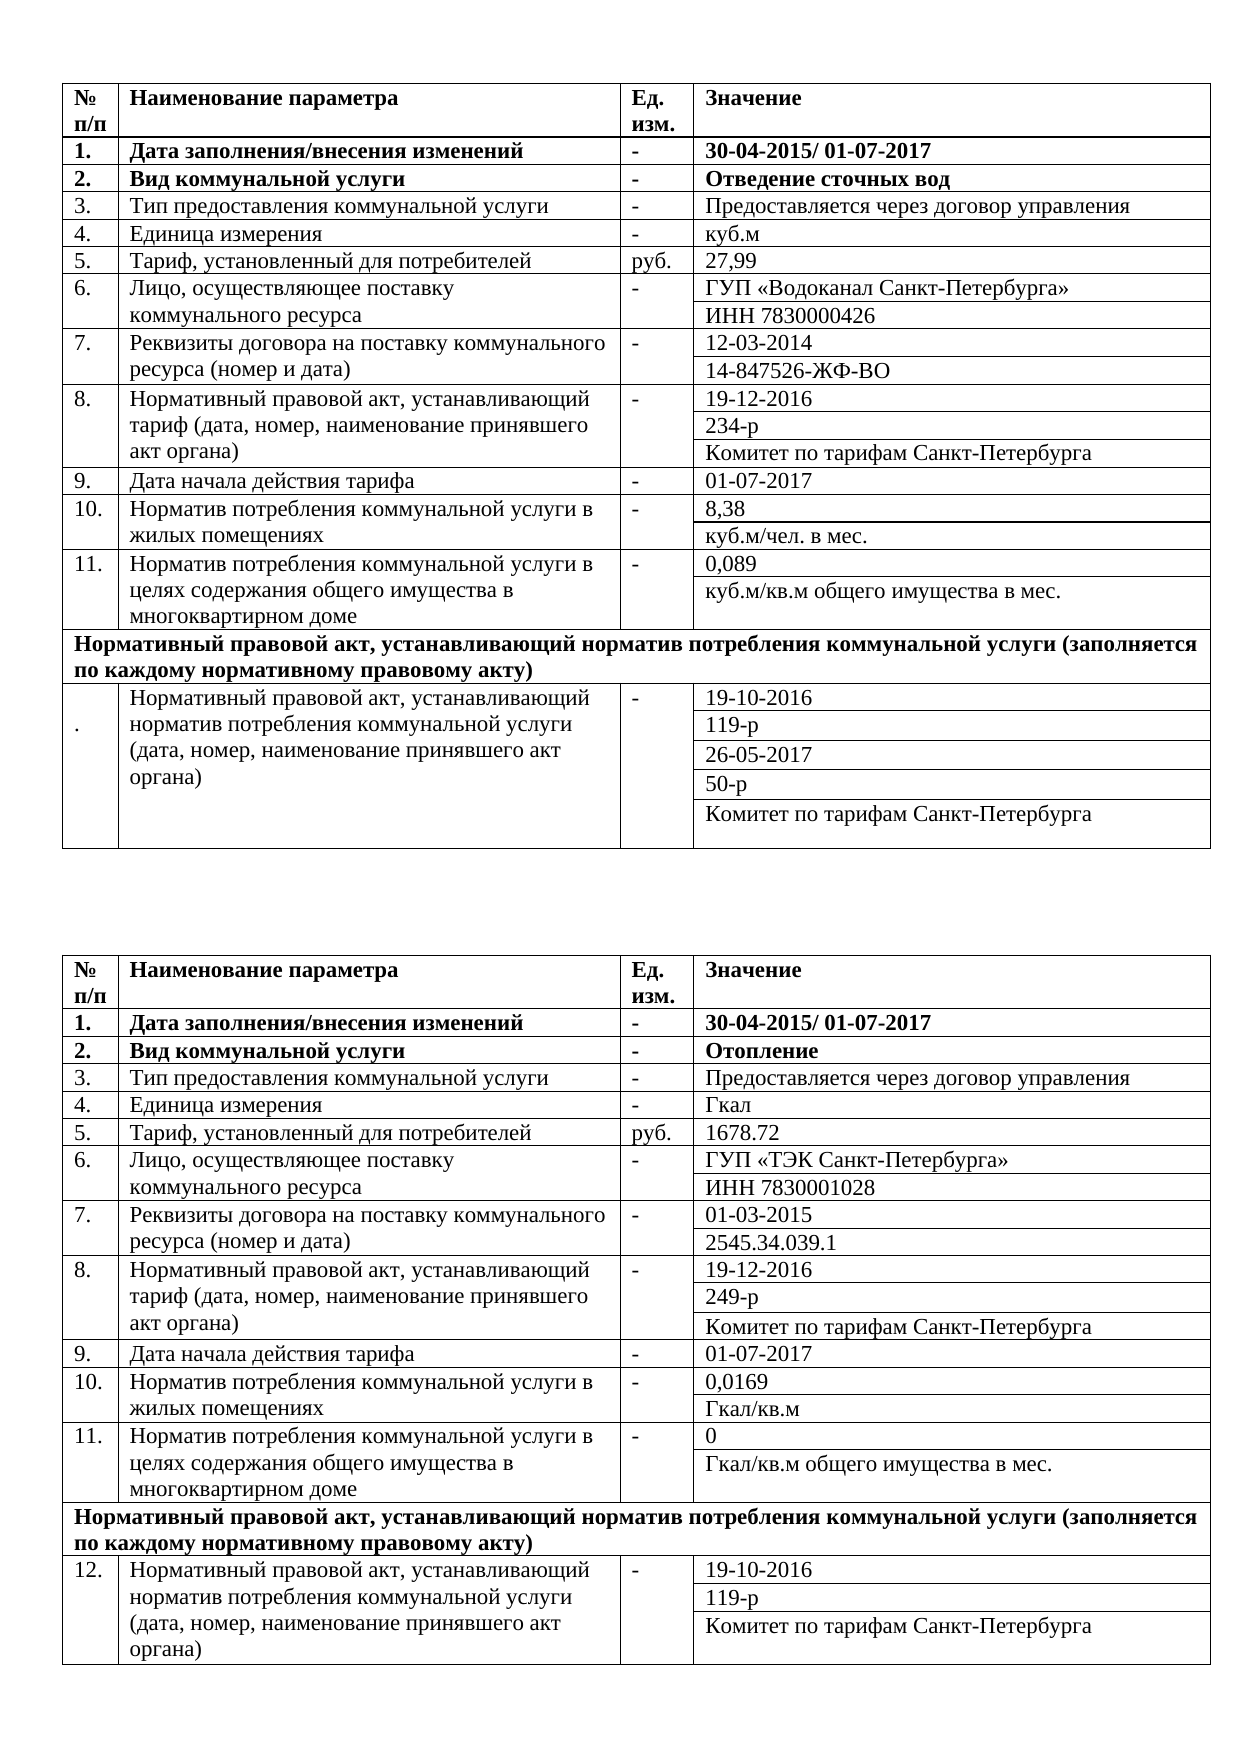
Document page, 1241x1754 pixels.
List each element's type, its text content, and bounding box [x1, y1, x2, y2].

table_cell 119-р [694, 711, 1210, 740]
table_cell - [621, 684, 693, 847]
table_cell - [621, 385, 693, 467]
table_cell 50-р [694, 770, 1210, 799]
table_cell - [621, 550, 693, 629]
table_cell Комитет по тарифам Санкт-Петербурга [694, 1612, 1210, 1664]
table_cell - [621, 274, 693, 328]
table_cell Единица измерения [119, 220, 620, 246]
table_cell ИНН 7830001028 [694, 1174, 1210, 1200]
table_cell 01-07-2017 [694, 1340, 1210, 1367]
table_cell Норматив потребления коммунальной услуги в целях содержания общего имущества в многоквартирном доме [119, 550, 620, 629]
table_cell куб.м/чел. в мес. [694, 523, 1210, 549]
table_cell - [621, 1368, 693, 1422]
table_cell Норматив потребления коммунальной услуги в целях содержания общего имущества в многоквартирном доме [119, 1423, 620, 1502]
table_cell - [621, 1340, 693, 1367]
table_cell 6. [63, 274, 118, 328]
table_cell Предоставляется через договор управления [694, 192, 1210, 218]
table_cell Нормативный правовой акт, устанавливающий тариф (дата, номер, наименование принявшего акт органа) [119, 385, 620, 467]
table_cell 19-12-2016 [694, 385, 1210, 411]
table_cell 26-05-2017 [694, 741, 1210, 769]
table_cell Вид коммунальной услуги [119, 165, 620, 191]
table_cell руб. [621, 247, 693, 273]
table_cell - [621, 1146, 693, 1200]
table_cell - [621, 1423, 693, 1502]
table_cell 11. [63, 1423, 118, 1502]
table_cell Единица измерения [119, 1092, 620, 1118]
table_cell 8. [63, 1256, 118, 1339]
table_cell 249-р [694, 1283, 1210, 1312]
table_cell 5. [63, 247, 118, 273]
table_cell 19-10-2016 [694, 1556, 1210, 1583]
table_cell - [621, 495, 693, 549]
table_cell . [63, 684, 118, 847]
table_cell Дата начала действия тарифа [119, 1340, 620, 1367]
table_cell 01-07-2017 [694, 468, 1210, 494]
table_cell Дата начала действия тарифа [119, 468, 620, 494]
table_cell Норматив потребления коммунальной услуги в жилых помещениях [119, 495, 620, 549]
table_cell Нормативный правовой акт, устанавливающий норматив потребления коммунальной услуги (дата, номер, наименование принявшего акт органа) [119, 684, 620, 847]
table_cell 4. [63, 1092, 118, 1118]
table_cell 1. [63, 138, 118, 164]
table_cell 19-12-2016 [694, 1256, 1210, 1282]
table_cell 8,38 [694, 495, 1210, 521]
table_cell - [621, 192, 693, 218]
table_cell 234-р [694, 412, 1210, 438]
table_cell 4. [63, 220, 118, 246]
table_cell - [621, 1256, 693, 1339]
table_cell - [621, 1556, 693, 1664]
table_cell 6. [63, 1146, 118, 1200]
table_cell куб.м [694, 220, 1210, 246]
table_cell Гкал/кв.м [694, 1395, 1210, 1422]
table_cell 2. [63, 1037, 118, 1063]
table_cell Тариф, установленный для потребителей [119, 247, 620, 273]
table_cell Нормативный правовой акт, устанавливающий норматив потребления коммунальной услуги (заполняется по каждому нормативному правовому акту) [63, 630, 1210, 683]
table_cell Нормативный правовой акт, устанавливающий норматив потребления коммунальной услуги (заполняется по каждому нормативному правовому акту) [63, 1503, 1210, 1555]
table_cell Тип предоставления коммунальной услуги [119, 192, 620, 218]
table_cell 12. [63, 1556, 118, 1664]
table_cell Лицо, осуществляющее поставку коммунального ресурса [119, 1146, 620, 1200]
table_cell 1. [63, 1009, 118, 1036]
table_cell 27,99 [694, 247, 1210, 273]
table_cell Гкал [694, 1092, 1210, 1118]
table_header Значение [694, 84, 1210, 136]
table_cell Отведение сточных вод [694, 165, 1210, 191]
table_cell 0,089 [694, 550, 1210, 576]
table_cell Дата заполнения/внесения изменений [119, 138, 620, 164]
table_cell куб.м/кв.м общего имущества в мес. [694, 577, 1210, 629]
table_cell 30-04-2015/ 01-07-2017 [694, 138, 1210, 164]
table_header Ед. изм. [621, 84, 693, 136]
table_cell - [621, 1092, 693, 1118]
table_cell Предоставляется через договор управления [694, 1064, 1210, 1091]
table_cell 10. [63, 1368, 118, 1422]
table_cell - [621, 1064, 693, 1091]
table_header Наименование параметра [119, 956, 620, 1008]
table_cell 1678.72 [694, 1119, 1210, 1145]
table_cell - [621, 1201, 693, 1255]
table_cell 11. [63, 550, 118, 629]
table_cell 2. [63, 165, 118, 191]
table_cell ГУП «Водоканал Санкт-Петербурга» [694, 274, 1210, 301]
table_cell руб. [621, 1119, 693, 1145]
table_cell Комитет по тарифам Санкт-Петербурга [694, 800, 1210, 847]
table_cell Гкал/кв.м общего имущества в мес. [694, 1450, 1210, 1502]
table_cell Дата заполнения/внесения изменений [119, 1009, 620, 1036]
table_cell Лицо, осуществляющее поставку коммунального ресурса [119, 274, 620, 328]
table_cell Отопление [694, 1037, 1210, 1063]
table_cell Вид коммунальной услуги [119, 1037, 620, 1063]
table_cell - [621, 220, 693, 246]
table_cell Нормативный правовой акт, устанавливающий тариф (дата, номер, наименование принявшего акт органа) [119, 1256, 620, 1339]
table_cell ГУП «ТЭК Санкт-Петербурга» [694, 1146, 1210, 1173]
table_cell 5. [63, 1119, 118, 1145]
table_cell 30-04-2015/ 01-07-2017 [694, 1009, 1210, 1036]
table_cell 0 [694, 1423, 1210, 1449]
table_cell 7. [63, 329, 118, 384]
table_cell Тариф, установленный для потребителей [119, 1119, 620, 1145]
table_cell - [621, 165, 693, 191]
table_cell ИНН 7830000426 [694, 302, 1210, 328]
table_cell 12-03-2014 [694, 329, 1210, 356]
table_cell - [621, 138, 693, 164]
table_cell 3. [63, 192, 118, 218]
table_header № п/п [63, 84, 118, 136]
table_cell 14-847526-ЖФ-ВО [694, 357, 1210, 384]
table_cell 119-р [694, 1584, 1210, 1611]
table_cell 10. [63, 495, 118, 549]
table_cell Норматив потребления коммунальной услуги в жилых помещениях [119, 1368, 620, 1422]
table_header № п/п [63, 956, 118, 1008]
table_cell Комитет по тарифам Санкт-Петербурга [694, 1313, 1210, 1339]
table_cell Реквизиты договора на поставку коммунального ресурса (номер и дата) [119, 1201, 620, 1255]
table_cell - [621, 329, 693, 384]
table_cell 7. [63, 1201, 118, 1255]
table_cell 3. [63, 1064, 118, 1091]
table_cell 9. [63, 468, 118, 494]
table_cell Комитет по тарифам Санкт-Петербурга [694, 440, 1210, 467]
table_cell Тип предоставления коммунальной услуги [119, 1064, 620, 1091]
table_cell - [621, 1009, 693, 1036]
table_cell 2545.34.039.1 [694, 1229, 1210, 1255]
table_header Ед. изм. [621, 956, 693, 1008]
table_cell 19-10-2016 [694, 684, 1210, 710]
table_cell - [621, 468, 693, 494]
table_cell 0,0169 [694, 1368, 1210, 1394]
table_cell Реквизиты договора на поставку коммунального ресурса (номер и дата) [119, 329, 620, 384]
table_header Значение [694, 956, 1210, 1008]
table_header Наименование параметра [119, 84, 620, 136]
table_cell 8. [63, 385, 118, 467]
table_cell - [621, 1037, 693, 1063]
table_cell 9. [63, 1340, 118, 1367]
table_cell 01-03-2015 [694, 1201, 1210, 1227]
table_cell Нормативный правовой акт, устанавливающий норматив потребления коммунальной услуги (дата, номер, наименование принявшего акт органа) [119, 1556, 620, 1664]
